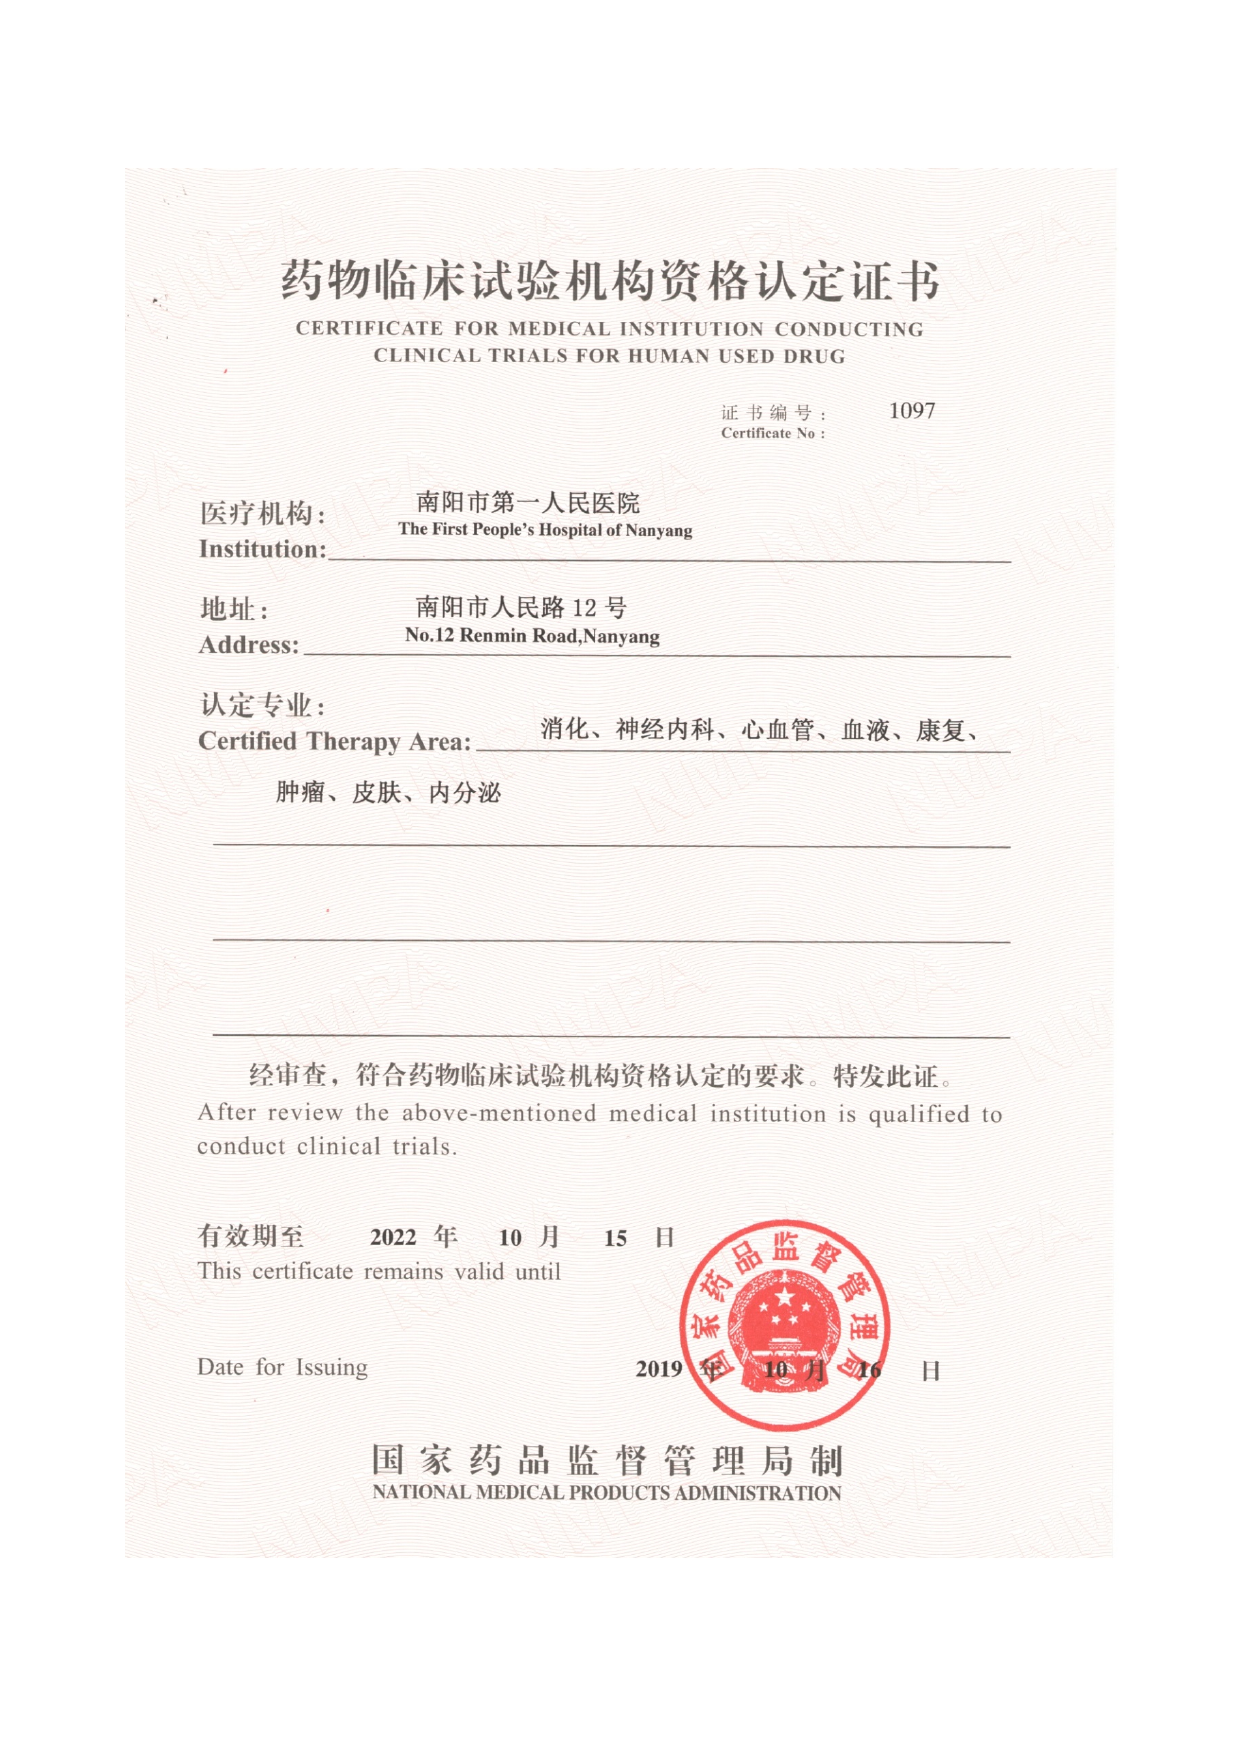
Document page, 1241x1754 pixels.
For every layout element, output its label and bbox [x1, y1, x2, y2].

picture [125, 168, 1119, 1558]
